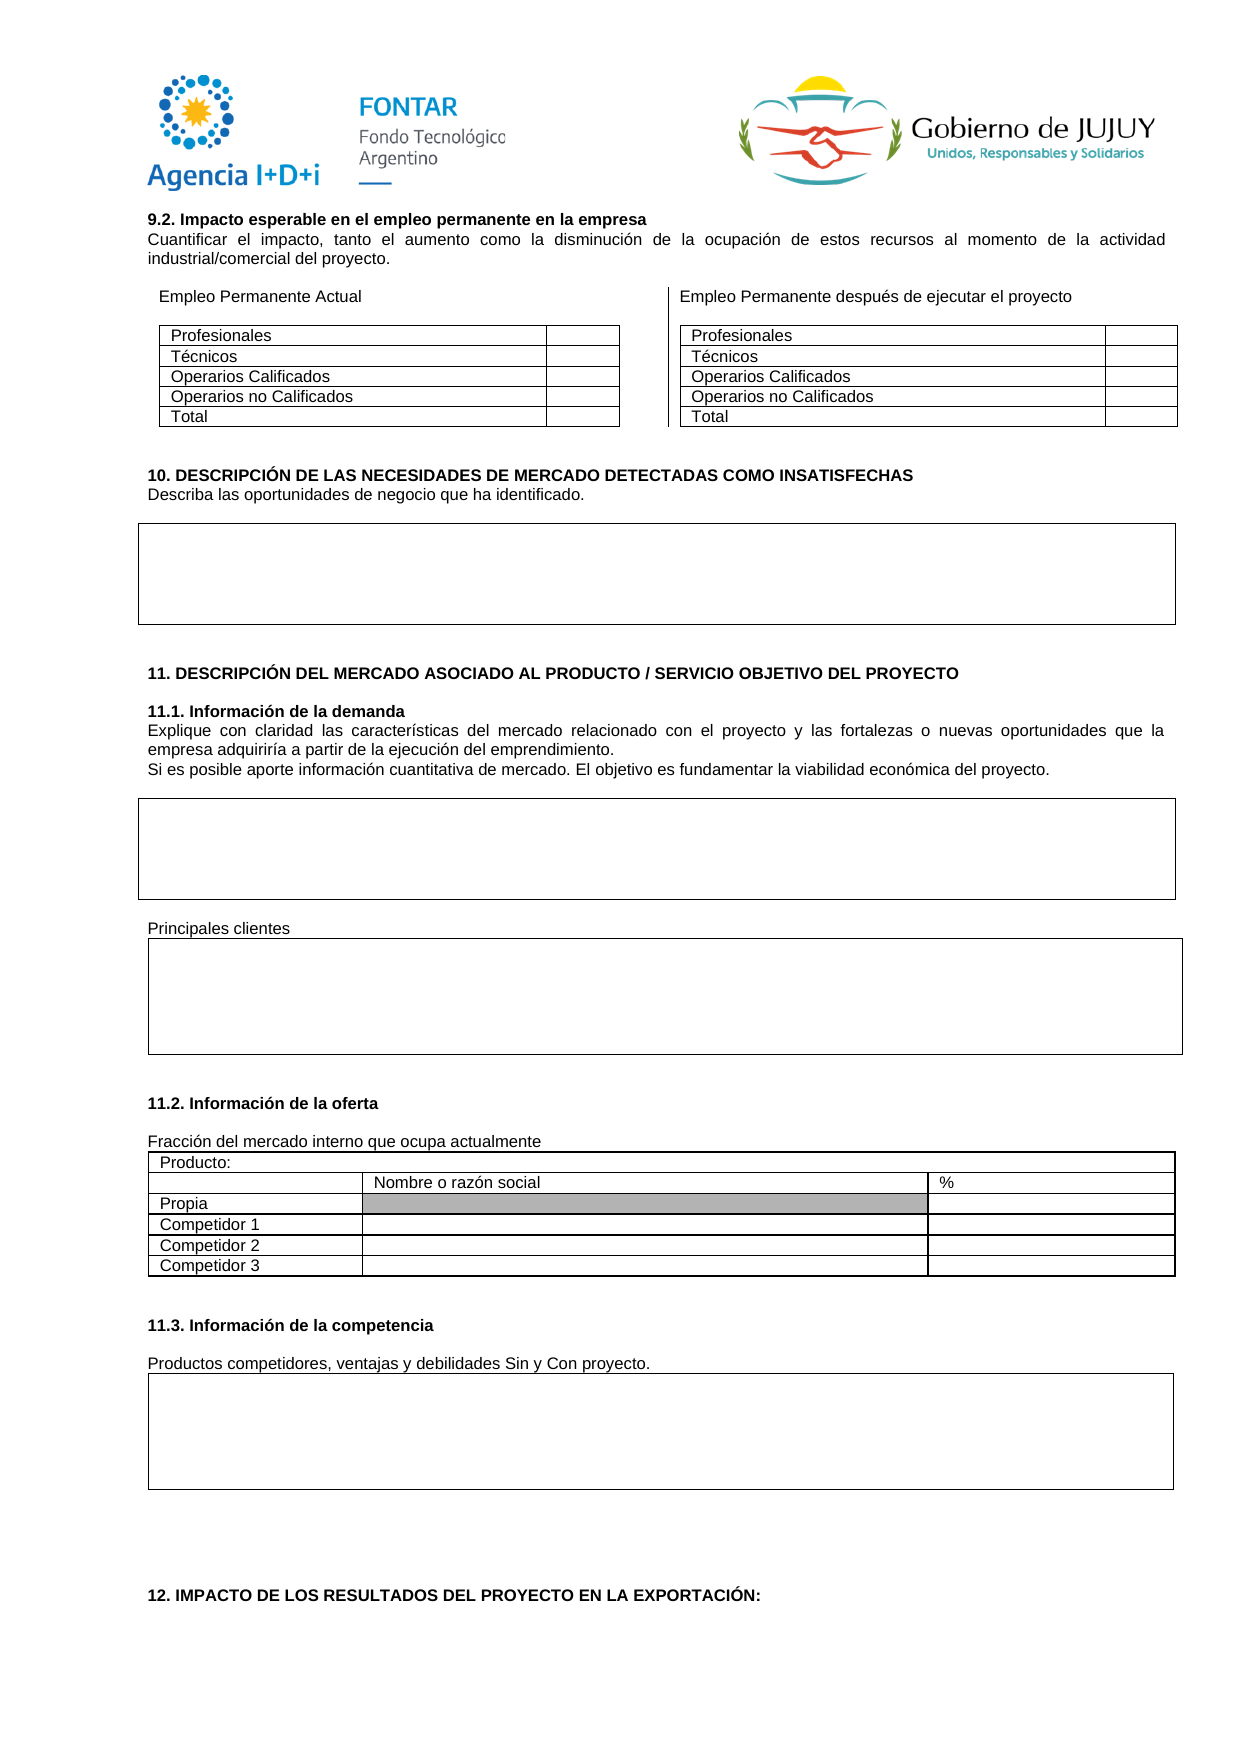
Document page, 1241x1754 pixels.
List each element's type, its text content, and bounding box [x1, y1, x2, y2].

text Describa las oportunidades de negocio que ha identificado. [147, 485, 1166, 504]
table_cell Nombre o razón social [363, 1173, 927, 1192]
text 11.3. Información de la competencia [147, 1315, 1166, 1334]
table_cell % [929, 1173, 1174, 1192]
table_cell [149, 1173, 362, 1192]
table_header [149, 1374, 1173, 1489]
text Productos competidores, ventajas y debilidades Sin y Con proyecto. [147, 1354, 1166, 1373]
text 12. IMPACTO DE LOS RESULTADOS DEL PROYECTO EN LA EXPORTACIÓN: [147, 1586, 1166, 1605]
table_cell Competidor 2 [149, 1236, 362, 1255]
table_header Empleo Permanente Actual [148, 287, 668, 427]
table_header [149, 939, 1182, 1054]
text Explique con claridad las características del mercado relacionado con el proyecto y las fortalezas o nuevas oportunidades que la empresa adquiriría a partir de la ejecución del emprendimiento. [147, 721, 1166, 759]
table_cell [363, 1194, 927, 1213]
text Cuantificar el impacto, tanto el aumento como la disminución de la ocupación de estos recursos al momento de la actividad industrial/comercial del proyecto. [147, 229, 1166, 268]
text Fracción del mercado interno que ocupa actualmente [147, 1132, 1166, 1151]
table_cell [929, 1256, 1174, 1275]
table_cell [363, 1236, 927, 1255]
text 11. DESCRIPCIÓN DEL MERCADO ASOCIADO AL PRODUCTO / SERVICIO OBJETIVO DEL PROYECTO [147, 663, 1166, 683]
text 10. DESCRIPCIÓN DE LAS NECESIDADES DE MERCADO DETECTADAS COMO INSATISFECHAS [147, 466, 1166, 485]
table_cell Propia [149, 1194, 362, 1213]
text 11.1. Información de la demanda [147, 702, 1166, 721]
table_cell [929, 1236, 1174, 1255]
table_cell [929, 1215, 1174, 1234]
text 9.2. Impacto esperable en el empleo permanente en la empresa [147, 210, 1166, 229]
table_header Empleo Permanente después de ejecutar el proyecto [669, 287, 1189, 427]
picture [147, 75, 506, 191]
picture [739, 76, 1155, 185]
table_cell [363, 1256, 927, 1275]
table_header Producto: [149, 1153, 1174, 1172]
table_cell Competidor 3 [149, 1256, 362, 1275]
text Si es posible aporte información cuantitativa de mercado. El objetivo es fundamentar la viabilidad económica del proyecto. [147, 759, 1166, 778]
table_cell Competidor 1 [149, 1215, 362, 1234]
text Principales clientes [147, 919, 1166, 938]
table_cell [929, 1194, 1174, 1213]
text 11.2. Información de la oferta [147, 1093, 1166, 1113]
table_cell [363, 1215, 927, 1234]
